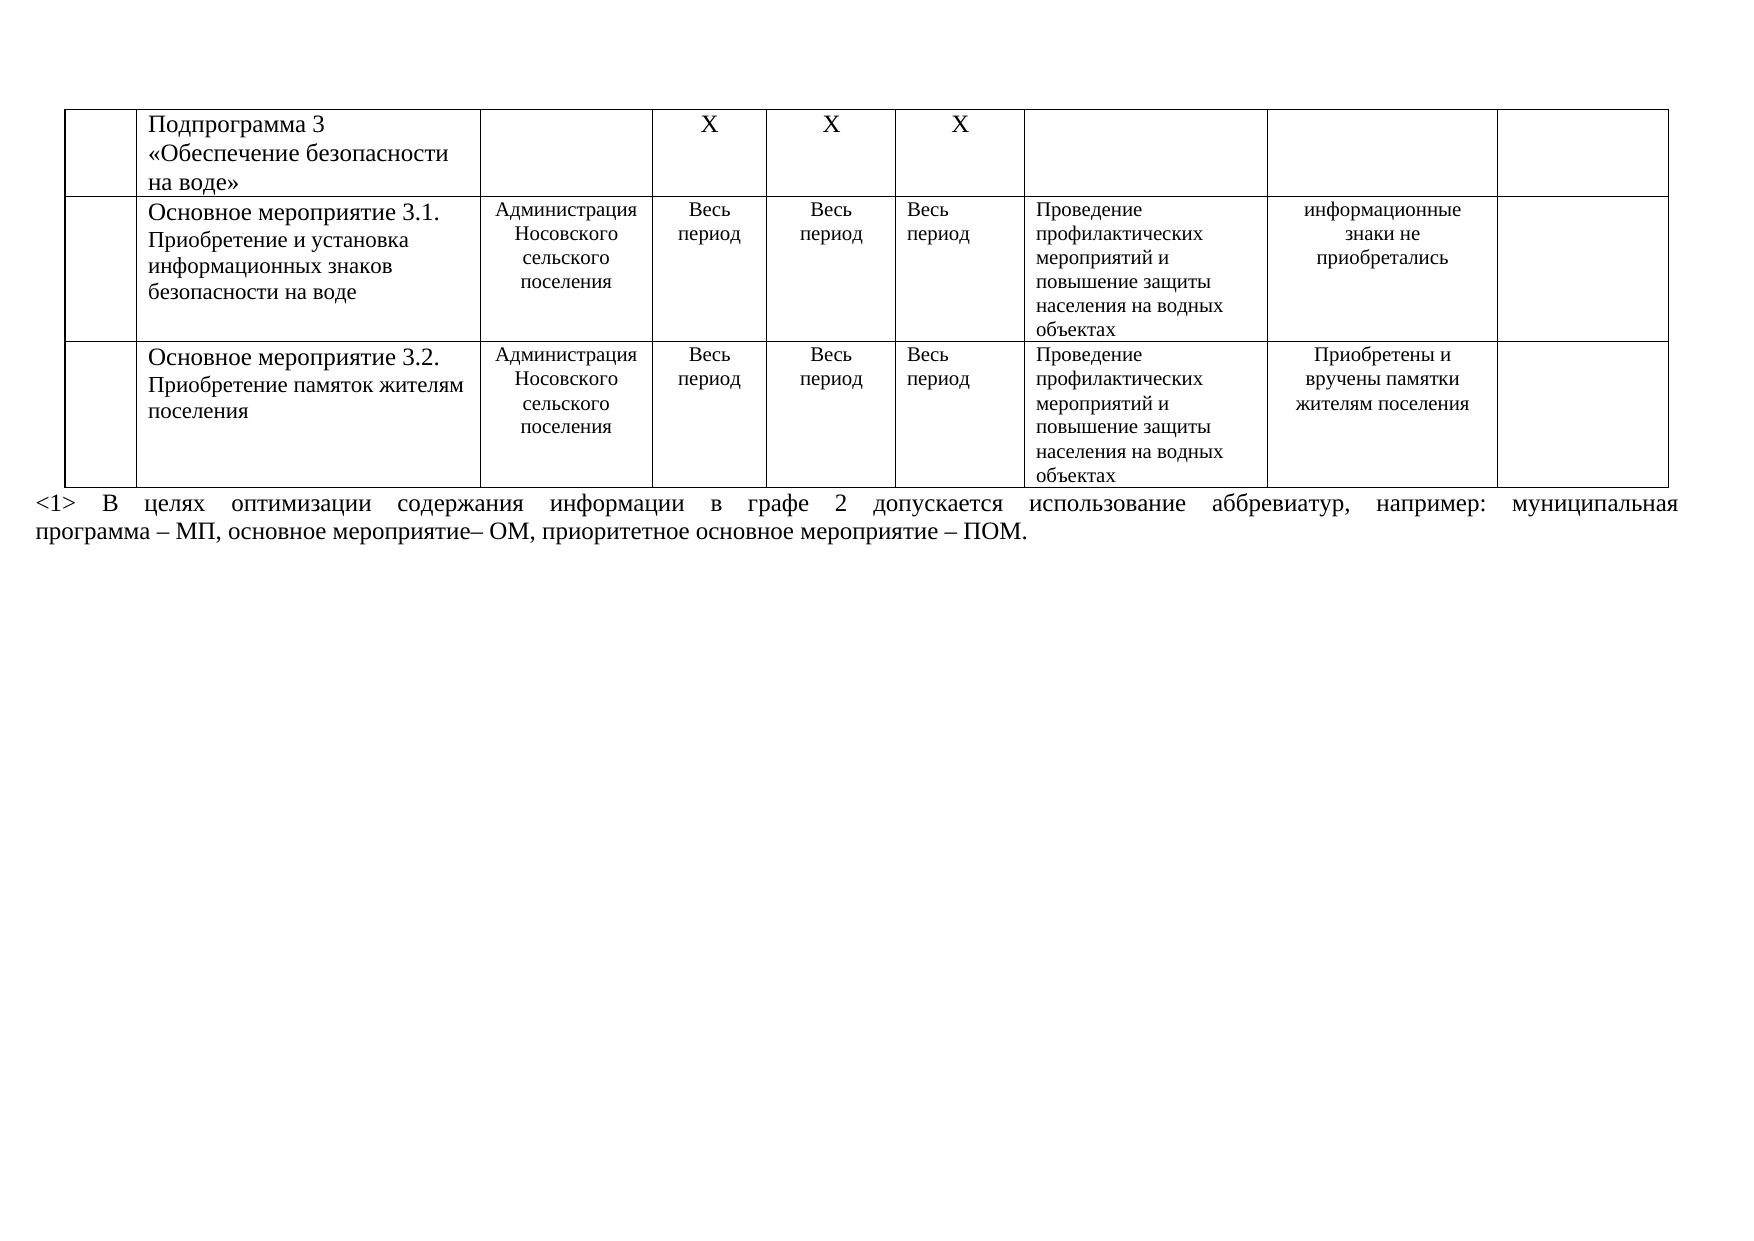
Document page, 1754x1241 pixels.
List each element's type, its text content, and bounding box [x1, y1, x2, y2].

table_cell Администрация Носовского сельского поселения [481, 342, 652, 487]
table_cell Весь период [653, 197, 766, 341]
table_cell [66, 342, 136, 487]
table_cell [1498, 110, 1668, 196]
table_cell Весь период [767, 197, 895, 341]
table_cell [1498, 197, 1668, 341]
table_cell [1268, 110, 1497, 196]
table_cell Подпрограмма 3 «Обеспечение безопасности на воде» [137, 110, 480, 196]
table_cell Проведение профилактических мероприятий и повышение защиты населения на водных объектах [1025, 342, 1267, 487]
table_cell Х [896, 110, 1024, 196]
table_cell Х [653, 110, 766, 196]
table_cell Основное мероприятие 3.1. Приобретение и установка информационных знаков безопасности на воде [137, 197, 480, 341]
table_cell Основное мероприятие 3.2. Приобретение памяток жителям поселения [137, 342, 480, 487]
table_cell Весь период [653, 342, 766, 487]
table_cell [1498, 342, 1668, 487]
table_cell Х [767, 110, 895, 196]
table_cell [481, 197, 652, 341]
table_cell Весь период [896, 197, 1024, 341]
table_cell Весь период [896, 342, 1024, 487]
table_cell Приобретены и вручены памятки жителям поселения [1268, 342, 1497, 487]
table_cell [1025, 110, 1267, 196]
table_cell [66, 197, 136, 341]
table_cell [66, 110, 136, 196]
text <1> В целях оптимизации содержания информации в графе 2 допускается использование аббревиатур, например: муниципальная программа – МП, основное мероприятие– ОМ, приоритетное основное мероприятие – ПОМ. [35, 488, 1680, 545]
table_cell Проведение профилактических мероприятий и повышение защиты населения на водных объектах [1025, 197, 1267, 341]
table_cell информационные знаки не приобретались [1268, 197, 1497, 341]
table_cell [481, 110, 652, 196]
table_cell Весь период [767, 342, 895, 487]
